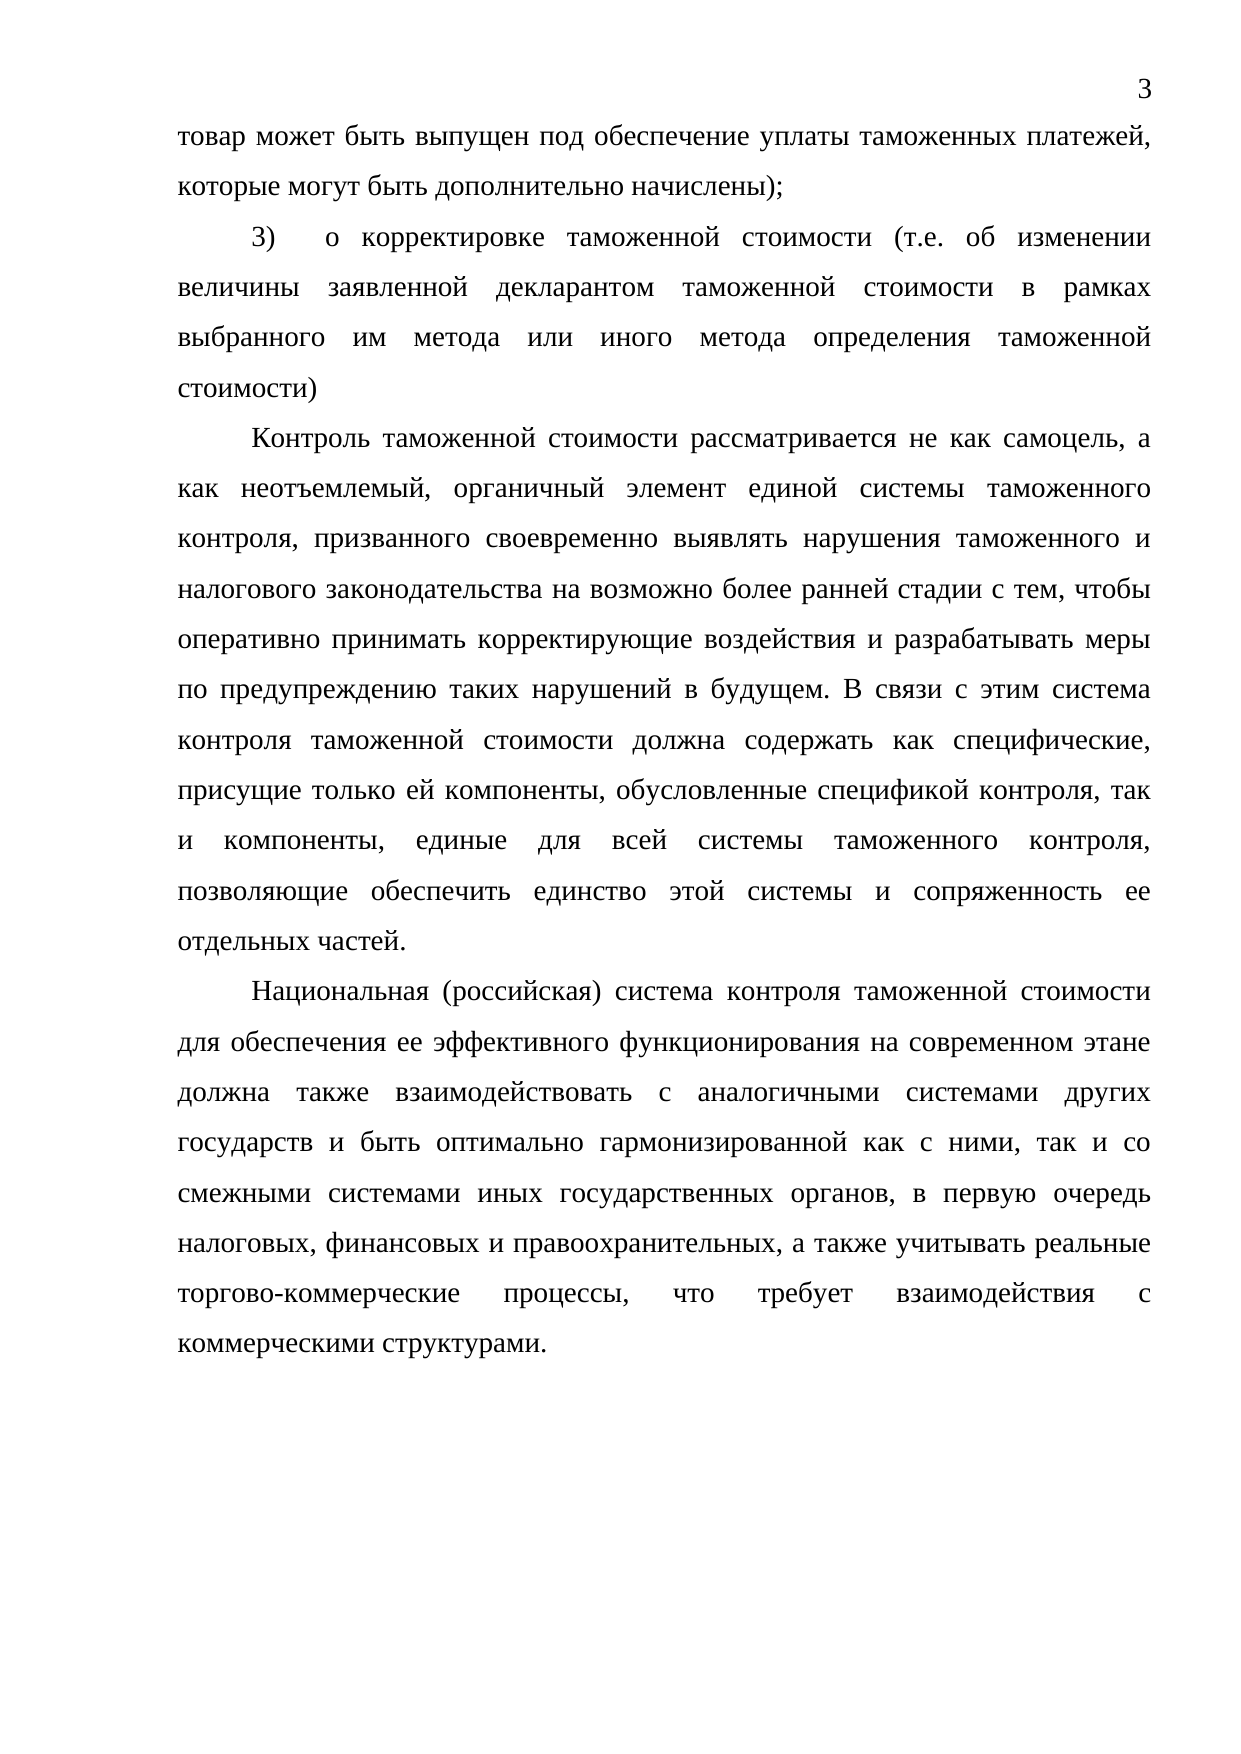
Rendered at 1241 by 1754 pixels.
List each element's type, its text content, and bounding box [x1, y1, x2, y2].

text Контроль таможенной стоимости рассматривается не как самоцель, а как неотъемлемый, органичный элемент единой системы таможенного контроля, призванного своевременно выявлять нарушения таможенного и налогового законодательства на возможно более ранней стадии с тем, чтобы оперативно принимать корректирующие воздействия и разрабатывать меры по предупреждению таких нарушений в будущем. В связи с этим система контроля таможенной стоимости должна содержать как специфические, присущие только ей компоненты, обусловленные спецификой контроля, так и компоненты, единые для всей системы таможенного контроля, позволяющие обеспечить единство этой системы и сопряженность ее отдельных частей. [177, 420, 1152, 957]
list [177, 118, 1152, 202]
list о корректировке таможенной стоимости (т.е. об изменении величины заявленной декларантом таможенной стоимости в рамках выбранного им метода или иного метода определения таможенной стоимости) [177, 219, 1152, 403]
text Национальная (российская) система контроля таможенной стоимости для обеспечения ее эффективного функционирования на современном этане должна также взаимодействовать с аналогичными системами других государств и быть оптимально гармонизированной как с ними, так и со смежными системами иных государственных органов, в первую очередь налоговых, финансовых и правоохранительных, а также учитывать реальные торгово-коммерческие процессы, что требует взаимодействия с коммерческими структурами. [177, 973, 1152, 1359]
